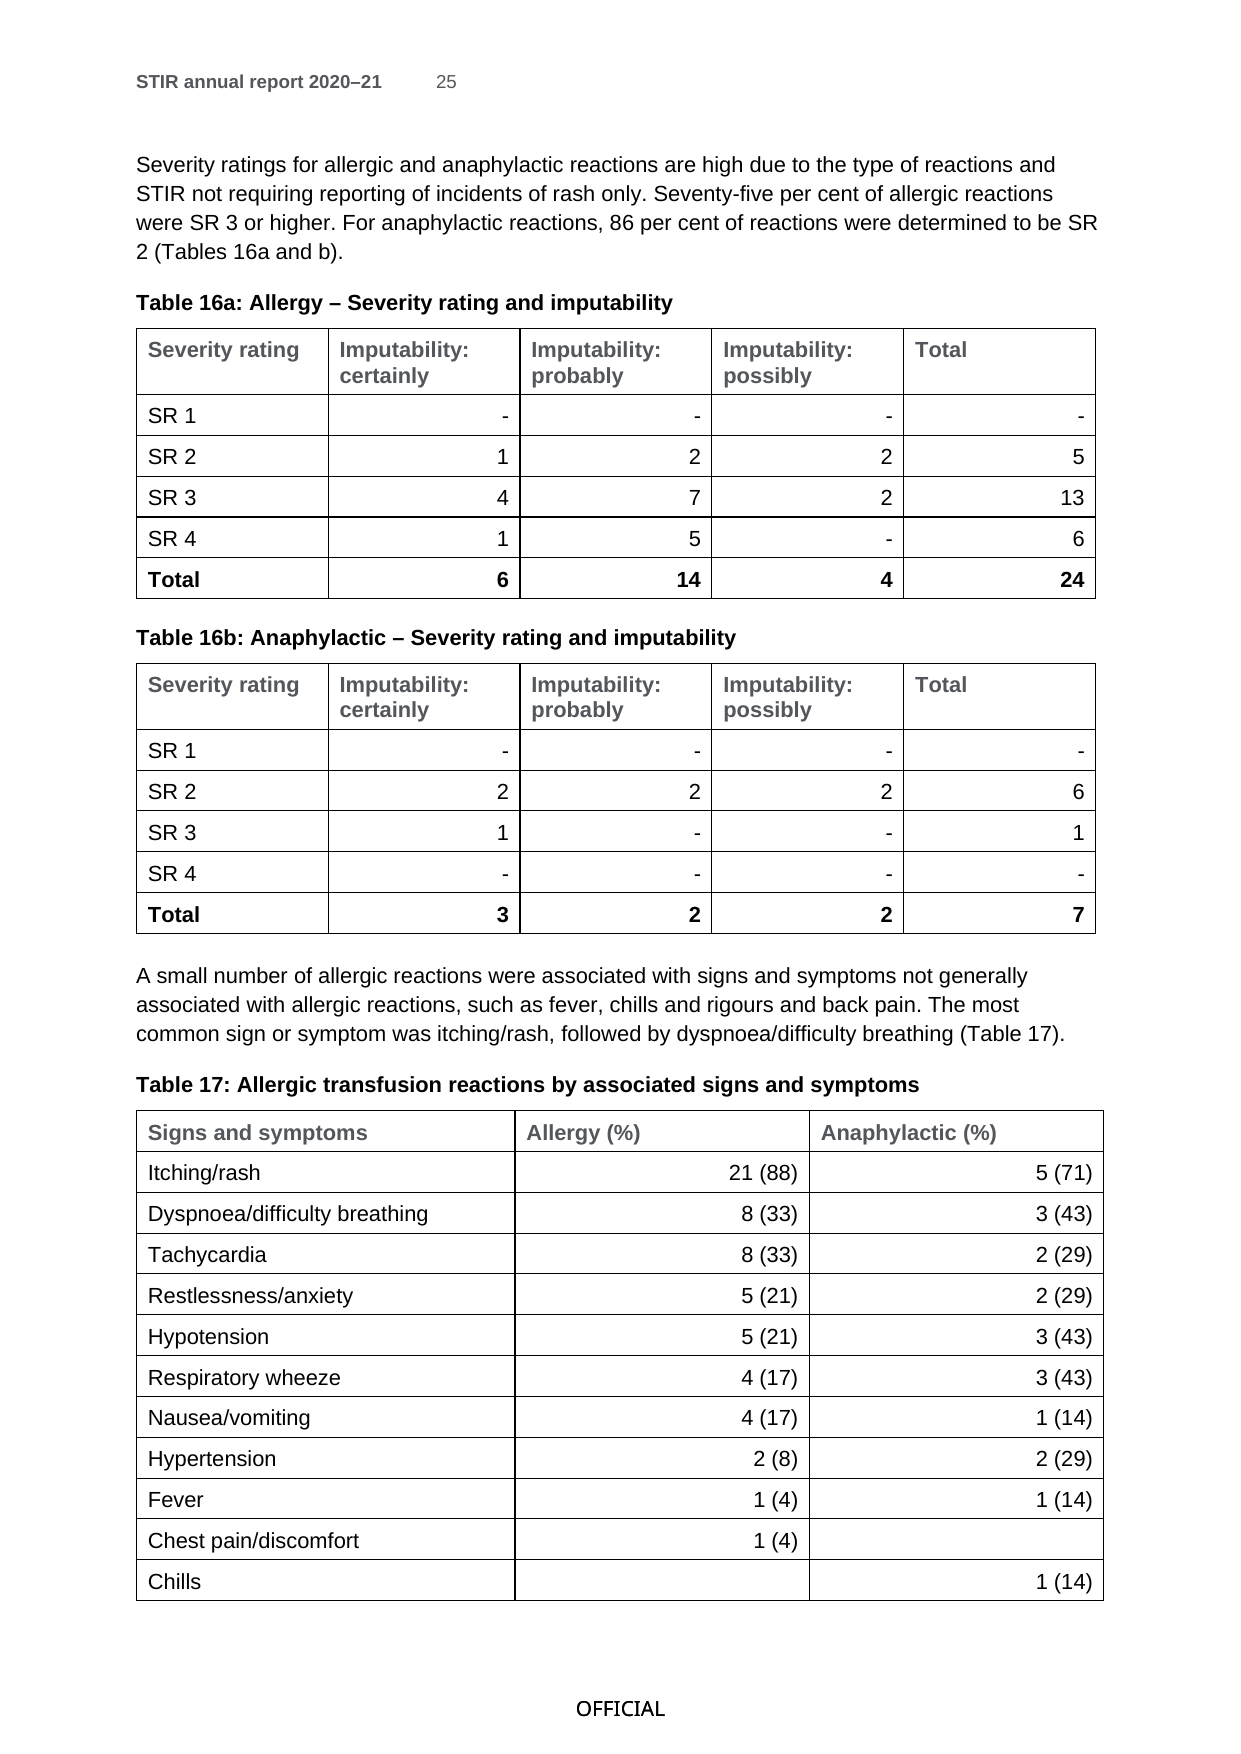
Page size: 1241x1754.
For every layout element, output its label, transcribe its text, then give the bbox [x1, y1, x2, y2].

table_cell 1 (14) [810, 1397, 1103, 1437]
table_header Imputability: possibly [712, 664, 903, 729]
table_cell Restlessness/anxiety [137, 1274, 514, 1314]
table_cell 4 (17) [516, 1397, 809, 1437]
table_cell 1 [904, 811, 1095, 851]
table_cell 3 (43) [810, 1315, 1103, 1355]
table_cell SR 4 [137, 852, 328, 892]
table_header Imputability: probably [521, 329, 711, 394]
table_cell 2 [521, 771, 711, 810]
text Table 17: Allergic transfusion reactions by associated signs and symptoms [136, 1071, 1104, 1097]
table_cell - [521, 730, 711, 769]
table_cell [516, 1560, 809, 1600]
text Table 16b: Anaphylactic – Severity rating and imputability [136, 624, 1104, 650]
table_cell Hypotension [137, 1315, 514, 1355]
table_cell 1 [329, 811, 519, 851]
table_cell Tachycardia [137, 1234, 514, 1273]
table_cell Hypertension [137, 1438, 514, 1477]
table_cell 4 [712, 558, 903, 598]
table_cell 3 (43) [810, 1193, 1103, 1232]
table_cell 2 [521, 436, 711, 476]
table_cell 1 (4) [516, 1479, 809, 1518]
text Severity ratings for allergic and anaphylactic reactions are high due to the type of reactions and STIR not requiring reporting of incidents of rash only. Seventy-five per cent of allergic reactions were SR 3 or higher. For anaphylactic reactions, 86 per cent of reactions were determined to be SR 2 (Tables 16a and b). [136, 148, 1104, 264]
table_header Imputability: possibly [712, 329, 903, 394]
table_cell Total [137, 893, 328, 933]
table_cell 2 (8) [516, 1438, 809, 1477]
table_header Total [904, 329, 1095, 394]
table_cell 2 (29) [810, 1234, 1103, 1273]
table_cell 1 (4) [516, 1519, 809, 1559]
table_cell - [521, 852, 711, 892]
table_header Allergy (%) [516, 1111, 809, 1151]
table_header Imputability: probably [521, 664, 711, 729]
table_cell 5 (21) [516, 1315, 809, 1355]
table_cell SR 3 [137, 477, 328, 516]
table_cell 6 [329, 558, 519, 598]
table_cell 1 (14) [810, 1479, 1103, 1518]
table_cell SR 4 [137, 518, 328, 557]
table_cell 5 [521, 518, 711, 557]
table_cell SR 1 [137, 395, 328, 435]
table_cell SR 1 [137, 730, 328, 769]
table_cell 5 [904, 436, 1095, 476]
table_cell - [712, 852, 903, 892]
table_cell - [904, 852, 1095, 892]
table_cell Chills [137, 1560, 514, 1600]
table_cell Itching/rash [137, 1152, 514, 1192]
table_header Severity rating [137, 664, 328, 729]
table_cell 2 [329, 771, 519, 810]
table_header Signs and symptoms [137, 1111, 514, 1151]
table_cell 24 [904, 558, 1095, 598]
table_cell - [904, 395, 1095, 435]
table_cell 4 (17) [516, 1356, 809, 1396]
table_cell 5 (21) [516, 1274, 809, 1314]
table_cell 2 [712, 477, 903, 516]
table_cell - [329, 730, 519, 769]
table_cell 4 [329, 477, 519, 516]
table_cell 7 [521, 477, 711, 516]
table_header Anaphylactic (%) [810, 1111, 1103, 1151]
text A small number of allergic reactions were associated with signs and symptoms not generally associated with allergic reactions, such as fever, chills and rigours and back pain. The most common sign or symptom was itching/rash, followed by dyspnoea/difficulty breathing (Table 17). [136, 959, 1104, 1046]
table_cell - [329, 852, 519, 892]
table_cell 6 [904, 771, 1095, 810]
table_cell - [521, 811, 711, 851]
table_cell Fever [137, 1479, 514, 1518]
table_cell 2 [712, 893, 903, 933]
table_cell - [712, 811, 903, 851]
table_cell - [904, 730, 1095, 769]
table_header Imputability: certainly [329, 329, 519, 394]
table_header Total [904, 664, 1095, 729]
table_cell 8 (33) [516, 1234, 809, 1273]
table_cell 2 [712, 771, 903, 810]
table_cell 2 (29) [810, 1438, 1103, 1477]
table_cell 3 (43) [810, 1356, 1103, 1396]
text Table 16a: Allergy – Severity rating and imputability [136, 289, 1104, 315]
table_cell 2 [712, 436, 903, 476]
table_cell Respiratory wheeze [137, 1356, 514, 1396]
table_cell 2 [521, 893, 711, 933]
table_cell 5 (71) [810, 1152, 1103, 1192]
table_cell Dyspnoea/difficulty breathing [137, 1193, 514, 1232]
table_cell - [712, 730, 903, 769]
table_cell - [329, 395, 519, 435]
table_cell Nausea/vomiting [137, 1397, 514, 1437]
table_cell - [521, 395, 711, 435]
table_cell 13 [904, 477, 1095, 516]
table_cell 3 [329, 893, 519, 933]
table_cell [810, 1519, 1103, 1559]
table_cell - [712, 395, 903, 435]
table_cell 1 (14) [810, 1560, 1103, 1600]
table_cell 1 [329, 436, 519, 476]
table_cell SR 3 [137, 811, 328, 851]
table_cell 1 [329, 518, 519, 557]
table_cell 8 (33) [516, 1193, 809, 1232]
table_cell SR 2 [137, 436, 328, 476]
table_header Imputability: certainly [329, 664, 519, 729]
table_cell 7 [904, 893, 1095, 933]
table_cell 14 [521, 558, 711, 598]
table_cell 6 [904, 518, 1095, 557]
table_cell 21 (88) [516, 1152, 809, 1192]
table_cell Chest pain/discomfort [137, 1519, 514, 1559]
table_cell 2 (29) [810, 1274, 1103, 1314]
table_cell Total [137, 558, 328, 598]
table_cell - [712, 518, 903, 557]
table_header Severity rating [137, 329, 328, 394]
table_cell SR 2 [137, 771, 328, 810]
